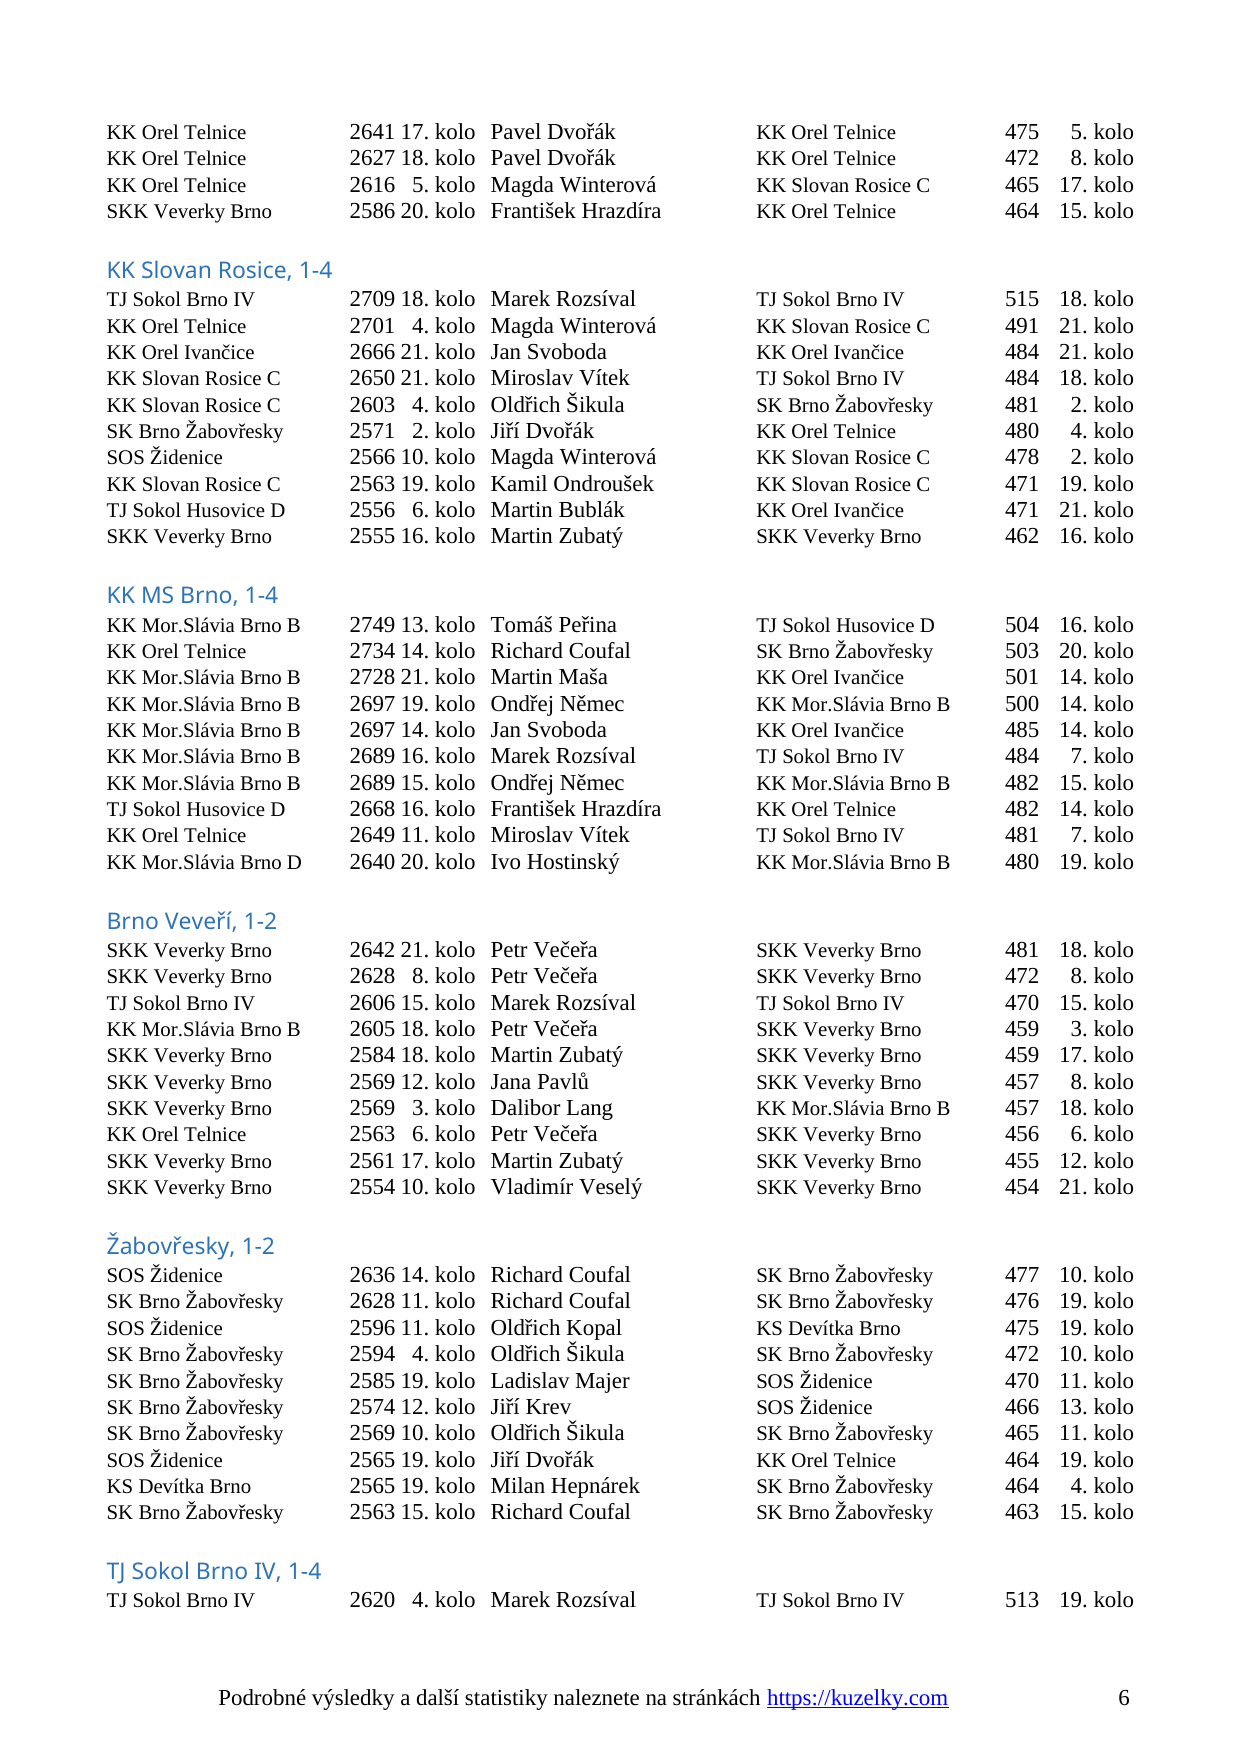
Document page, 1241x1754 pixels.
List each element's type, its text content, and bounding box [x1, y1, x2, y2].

text KK Mor.Slávia Brno B 2749 13. kolo Tomáš Peřina TJ Sokol Husovice D 504 16. kolo [106, 611, 1134, 637]
text KK Orel Ivančice 2666 21. kolo Jan Svoboda KK Orel Ivančice 484 21. kolo [106, 338, 1134, 364]
subtitle KK Slovan Rosice, 1-4 [106, 254, 1134, 285]
text SK Brno Žabovřesky 2574 12. kolo Jiří Krev SOS Židenice 466 13. kolo [106, 1393, 1134, 1419]
text SK Brno Žabovřesky 2585 19. kolo Ladislav Majer SOS Židenice 470 11. kolo [106, 1367, 1134, 1393]
text SOS Židenice 2636 14. kolo Richard Coufal SK Brno Žabovřesky 477 10. kolo [106, 1261, 1134, 1288]
text SKK Veverky Brno 2628 8. kolo Petr Večeřa SKK Veverky Brno 472 8. kolo [106, 962, 1134, 989]
text SKK Veverky Brno 2642 21. kolo Petr Večeřa SKK Veverky Brno 481 18. kolo [106, 936, 1134, 962]
text KK Orel Telnice 2627 18. kolo Pavel Dvořák KK Orel Telnice 472 8. kolo [106, 144, 1134, 171]
text TJ Sokol Husovice D 2668 16. kolo František Hrazdíra KK Orel Telnice 482 14. kolo [106, 795, 1134, 821]
text KK Orel Telnice 2616 5. kolo Magda Winterová KK Slovan Rosice C 465 17. kolo [106, 171, 1134, 197]
text SKK Veverky Brno 2569 3. kolo Dalibor Lang KK Mor.Slávia Brno B 457 18. kolo [106, 1094, 1134, 1120]
text SOS Židenice 2565 19. kolo Jiří Dvořák KK Orel Telnice 464 19. kolo [106, 1446, 1134, 1472]
text KK Mor.Slávia Brno D 2640 20. kolo Ivo Hostinský KK Mor.Slávia Brno B 480 19. kolo [106, 848, 1134, 874]
text KK Orel Telnice 2734 14. kolo Richard Coufal SK Brno Žabovřesky 503 20. kolo [106, 637, 1134, 663]
text SK Brno Žabovřesky 2563 15. kolo Richard Coufal SK Brno Žabovřesky 463 15. kolo [106, 1498, 1134, 1525]
text SKK Veverky Brno 2554 10. kolo Vladimír Veselý SKK Veverky Brno 454 21. kolo [106, 1173, 1134, 1199]
text KK Orel Telnice 2563 6. kolo Petr Večeřa SKK Veverky Brno 456 6. kolo [106, 1120, 1134, 1147]
text SK Brno Žabovřesky 2571 2. kolo Jiří Dvořák KK Orel Telnice 480 4. kolo [106, 417, 1134, 443]
text SK Brno Žabovřesky 2594 4. kolo Oldřich Šikula SK Brno Žabovřesky 472 10. kolo [106, 1340, 1134, 1367]
text SKK Veverky Brno 2569 12. kolo Jana Pavlů SKK Veverky Brno 457 8. kolo [106, 1068, 1134, 1094]
text TJ Sokol Husovice D 2556 6. kolo Martin Bublák KK Orel Ivančice 471 21. kolo [106, 496, 1134, 522]
text KK Orel Telnice 2701 4. kolo Magda Winterová KK Slovan Rosice C 491 21. kolo [106, 312, 1134, 338]
text KK Slovan Rosice C 2603 4. kolo Oldřich Šikula SK Brno Žabovřesky 481 2. kolo [106, 391, 1134, 417]
text KK Orel Telnice 2641 17. kolo Pavel Dvořák KK Orel Telnice 475 5. kolo [106, 118, 1134, 144]
text TJ Sokol Brno IV 2606 15. kolo Marek Rozsíval TJ Sokol Brno IV 470 15. kolo [106, 989, 1134, 1015]
text KK Mor.Slávia Brno B 2689 16. kolo Marek Rozsíval TJ Sokol Brno IV 484 7. kolo [106, 742, 1134, 769]
text SKK Veverky Brno 2555 16. kolo Martin Zubatý SKK Veverky Brno 462 16. kolo [106, 522, 1134, 549]
text SK Brno Žabovřesky 2569 10. kolo Oldřich Šikula SK Brno Žabovřesky 465 11. kolo [106, 1419, 1134, 1446]
text SKK Veverky Brno 2584 18. kolo Martin Zubatý SKK Veverky Brno 459 17. kolo [106, 1041, 1134, 1068]
text TJ Sokol Brno IV 2709 18. kolo Marek Rozsíval TJ Sokol Brno IV 515 18. kolo [106, 285, 1134, 312]
text KK Mor.Slávia Brno B 2697 19. kolo Ondřej Němec KK Mor.Slávia Brno B 500 14. kolo [106, 690, 1134, 716]
subtitle Brno Veveří, 1-2 [106, 905, 1134, 936]
text KS Devítka Brno 2565 19. kolo Milan Hepnárek SK Brno Žabovřesky 464 4. kolo [106, 1472, 1134, 1498]
subtitle KK MS Brno, 1-4 [106, 579, 1134, 611]
text SOS Židenice 2596 11. kolo Oldřich Kopal KS Devítka Brno 475 19. kolo [106, 1314, 1134, 1340]
text SK Brno Žabovřesky 2628 11. kolo Richard Coufal SK Brno Žabovřesky 476 19. kolo [106, 1288, 1134, 1314]
text KK Slovan Rosice C 2650 21. kolo Miroslav Vítek TJ Sokol Brno IV 484 18. kolo [106, 364, 1134, 391]
text SKK Veverky Brno 2586 20. kolo František Hrazdíra KK Orel Telnice 464 15. kolo [106, 197, 1134, 223]
text SOS Židenice 2566 10. kolo Magda Winterová KK Slovan Rosice C 478 2. kolo [106, 443, 1134, 470]
text KK Mor.Slávia Brno B 2605 18. kolo Petr Večeřa SKK Veverky Brno 459 3. kolo [106, 1015, 1134, 1041]
subtitle Žabovřesky, 1-2 [106, 1230, 1134, 1261]
text KK Orel Telnice 2649 11. kolo Miroslav Vítek TJ Sokol Brno IV 481 7. kolo [106, 821, 1134, 848]
text KK Mor.Slávia Brno B 2697 14. kolo Jan Svoboda KK Orel Ivančice 485 14. kolo [106, 716, 1134, 742]
subtitle TJ Sokol Brno IV, 1-4 [106, 1555, 1134, 1587]
text KK Mor.Slávia Brno B 2728 21. kolo Martin Maša KK Orel Ivančice 501 14. kolo [106, 663, 1134, 690]
text TJ Sokol Brno IV 2620 4. kolo Marek Rozsíval TJ Sokol Brno IV 513 19. kolo [106, 1587, 1134, 1613]
text KK Slovan Rosice C 2563 19. kolo Kamil Ondroušek KK Slovan Rosice C 471 19. kolo [106, 470, 1134, 496]
text SKK Veverky Brno 2561 17. kolo Martin Zubatý SKK Veverky Brno 455 12. kolo [106, 1147, 1134, 1173]
text KK Mor.Slávia Brno B 2689 15. kolo Ondřej Němec KK Mor.Slávia Brno B 482 15. kolo [106, 769, 1134, 795]
